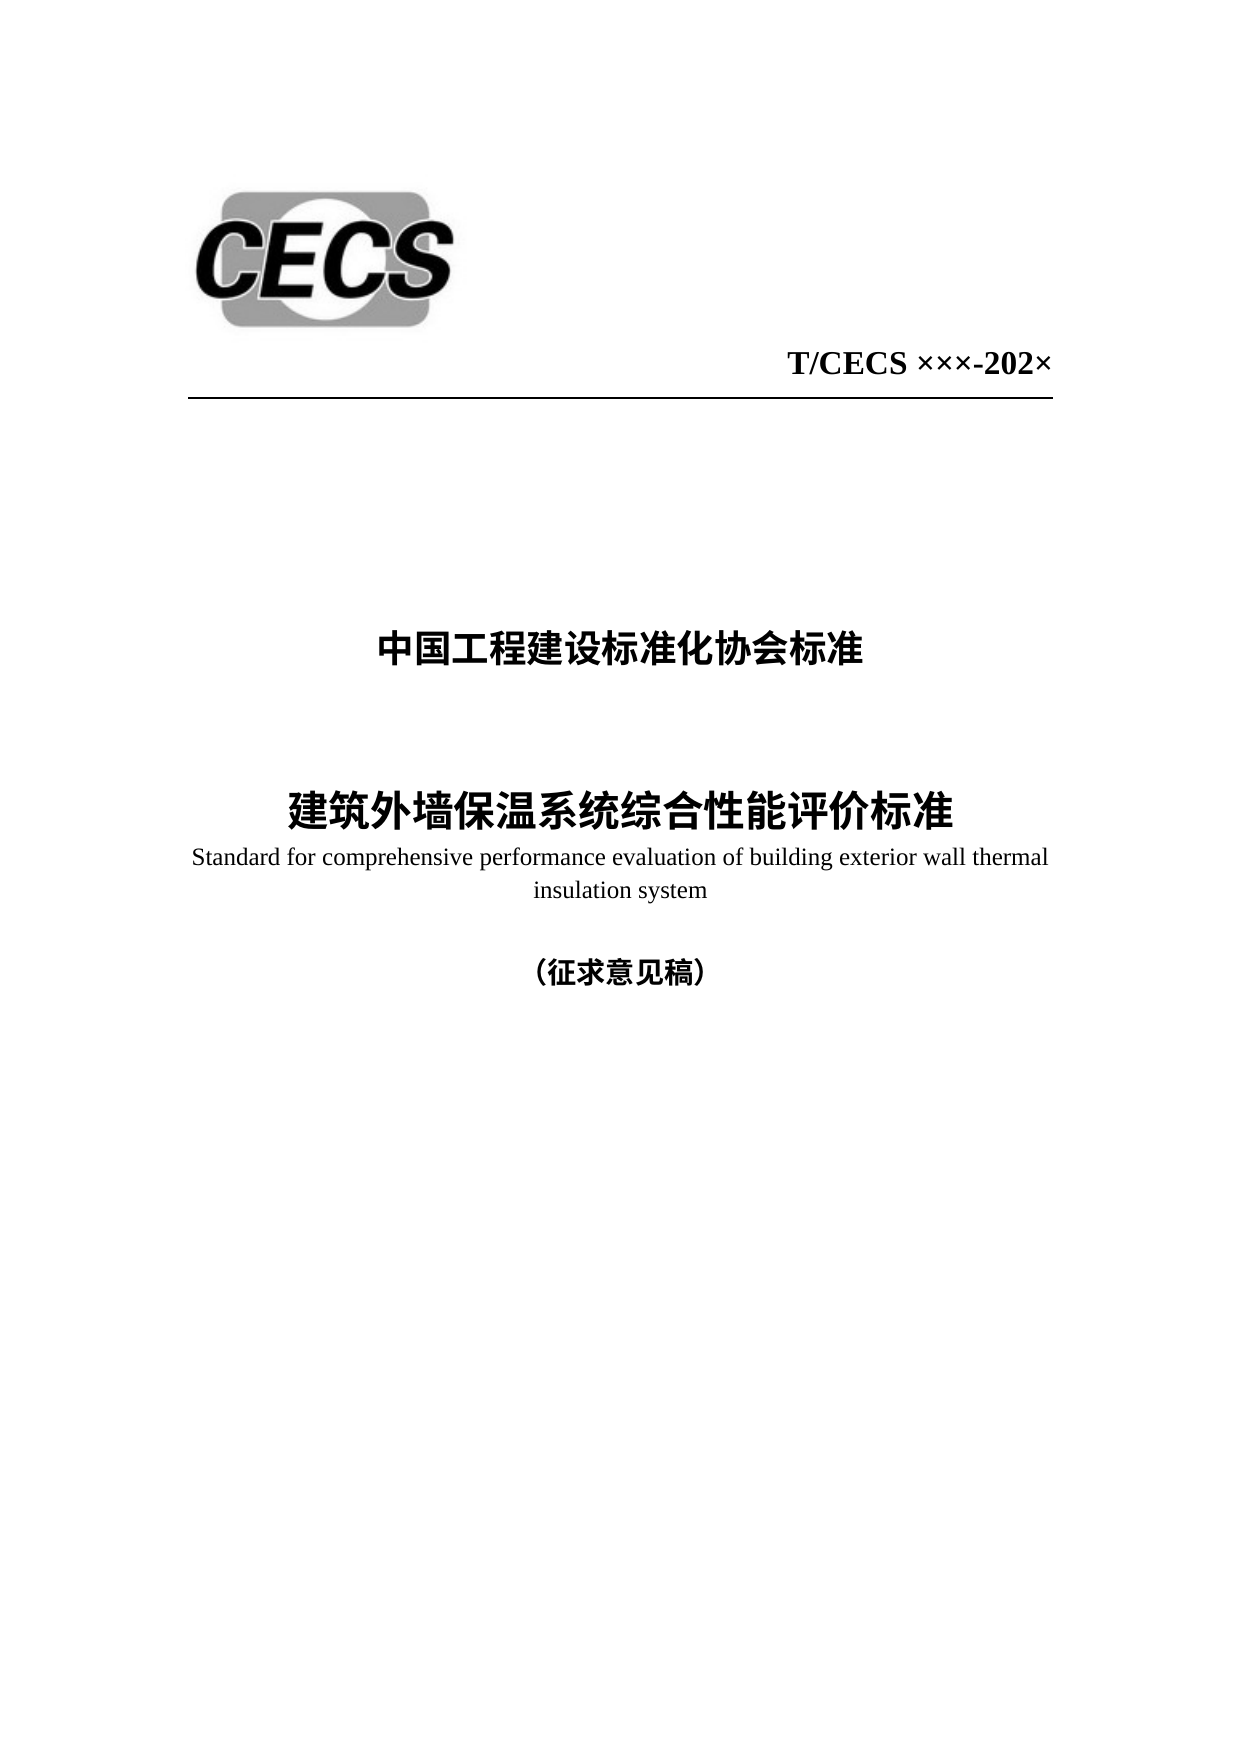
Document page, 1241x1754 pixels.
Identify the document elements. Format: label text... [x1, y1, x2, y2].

text 建筑外墙保温系统综合性能评价标准 [187, 776, 1053, 841]
text 中国工程建设标准化协会标准 [187, 613, 1053, 678]
text （征求意见稿） [187, 938, 1053, 1003]
picture [184, 162, 471, 352]
text Standard for comprehensive performance evaluation of building exterior wall thermal insulation system [187, 841, 1053, 906]
text T/CECS ×××-202× [187, 330, 1053, 399]
